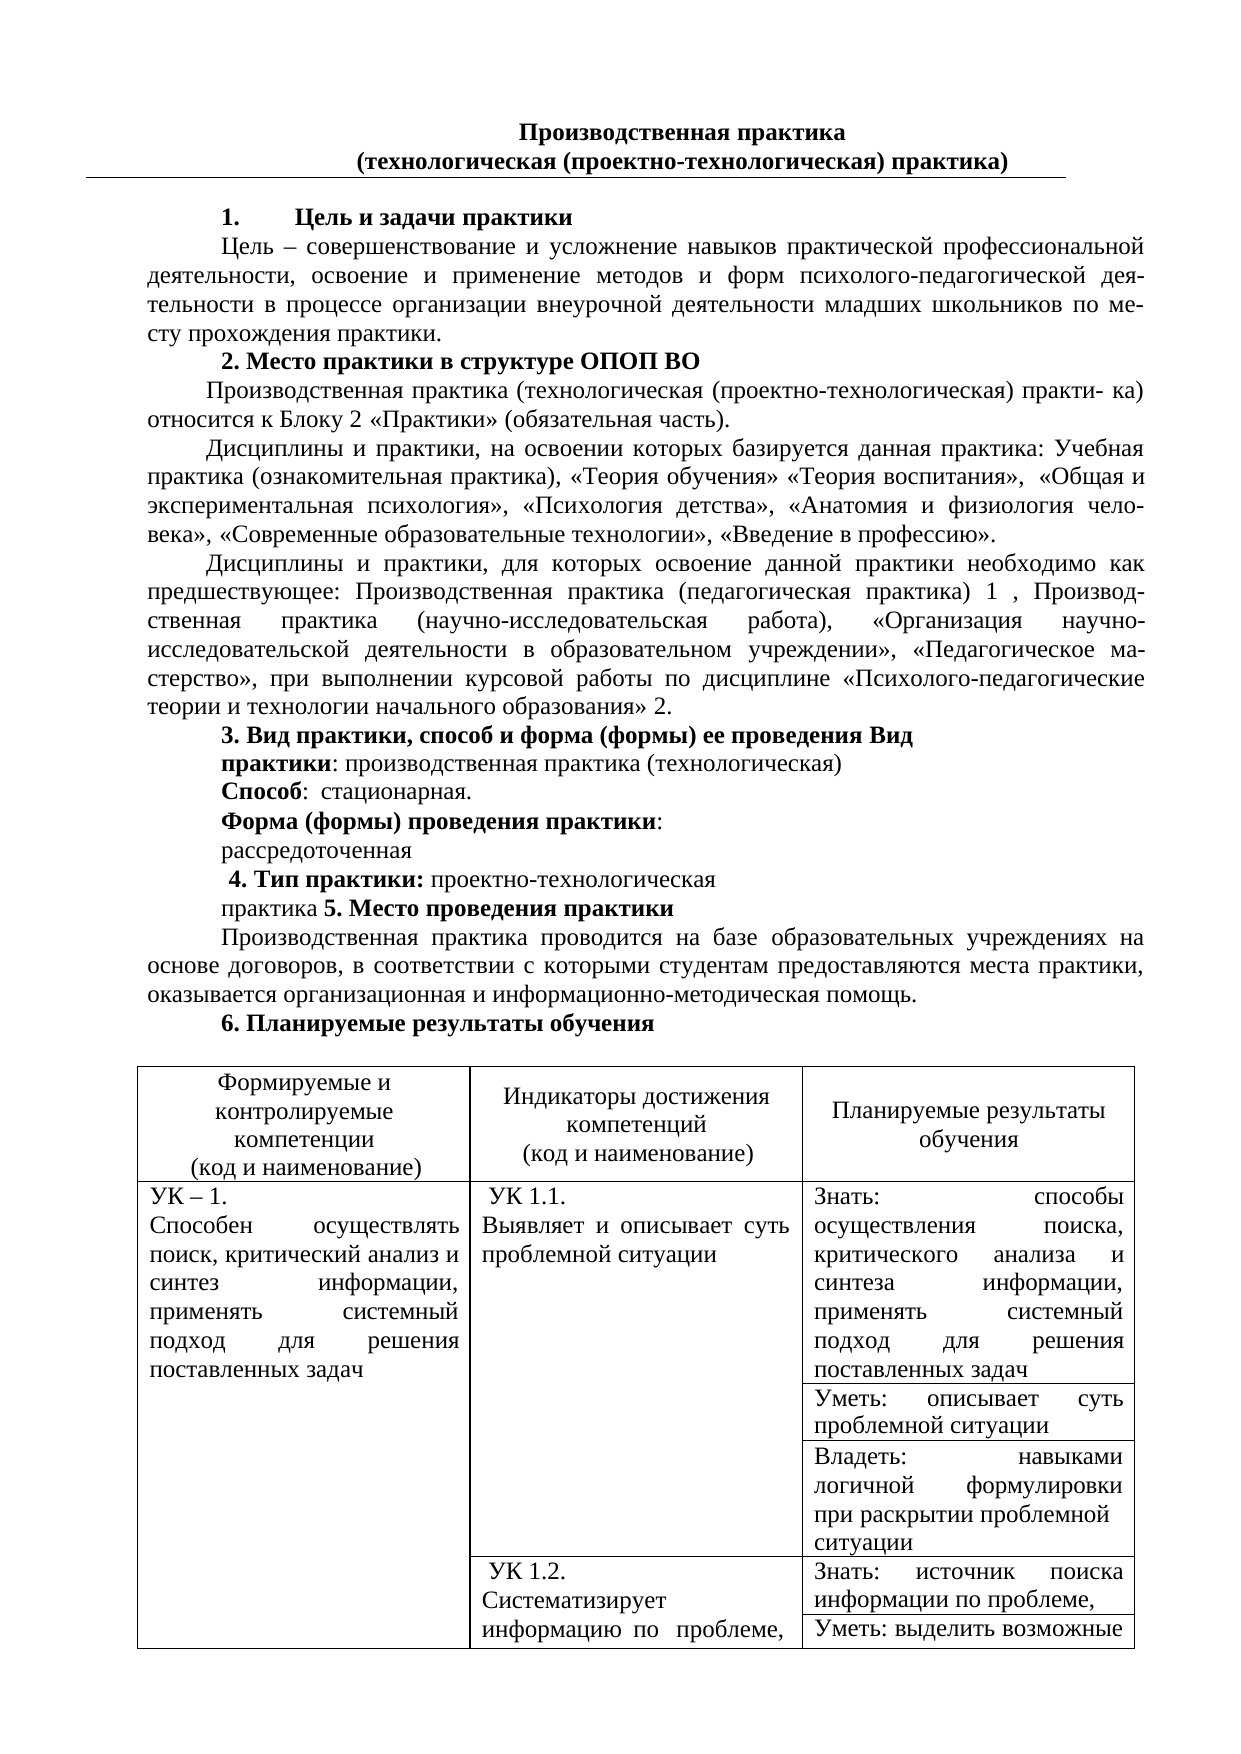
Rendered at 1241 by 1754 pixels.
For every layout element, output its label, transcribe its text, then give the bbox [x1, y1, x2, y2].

table_header Планируемые результаты обучения [803, 1067, 1134, 1181]
text Производственная практика (технологическая (проектно-технологическая) практи- ка) относится к Блоку 2 «Практики» (обязательная часть). [147, 375, 1144, 433]
table_header Индикаторы достижения компетенций (код и наименование) [471, 1067, 802, 1181]
table_cell Знать: источник поиска информации по проблеме, [803, 1557, 1134, 1613]
table_cell УК – 1. Способен осуществлять поиск, критический анализ и синтез информации, применять системный подход для решения поставленных задач [138, 1182, 469, 1648]
text Производственная практика проводится на базе образовательных учреждениях на основе договоров, в соответствии с которыми студентам предоставляются места практики, оказывается организационная и информационно-методическая помощь. [147, 922, 1145, 1008]
text Дисциплины и практики, на освоении которых базируется данная практика: Учебная практика (ознакомительная практика), «Теория обучения» «Теория воспитания», «Общая и экспериментальная психология», «Психология детства», «Анатомия и физиология чело- века», «Современные образовательные технологии», «Введение в профессию». [147, 433, 1145, 548]
list Вид практики, способ и форма (формы) ее проведения Вид практики: производственная практика (технологическая) Способ: стационарная. [221, 721, 914, 805]
table_header Формируемые и контролируемые компетенции (код и наименование) [138, 1067, 469, 1181]
subtitle Форма (формы) проведения практики: [221, 806, 1165, 834]
table_cell Владеть: навыками логичной формулировки при раскрытии проблемной ситуации [803, 1441, 1134, 1556]
text Производственная практика [306, 117, 1058, 145]
table_cell УК 1.2. Систематизирует информацию по проблеме, [471, 1557, 802, 1648]
table_cell Уметь: выделить возможные [803, 1615, 1134, 1648]
subtitle 6. Планируемые результаты обучения [221, 1008, 1165, 1037]
list Цель и задачи практики [221, 203, 1165, 231]
text рассредоточенная [221, 835, 1165, 864]
list Тип практики: проектно-технологическая практика 5. Место проведения практики [221, 864, 737, 922]
subtitle (технологическая (проектно-технологическая) практика) [306, 146, 1058, 174]
text Цель – совершенствование и усложнение навыков практической профессиональной деятельности, освоение и применение методов и форм психолого-педагогической дея- тельности в процессе организации внеурочной деятельности младших школьников по ме- сту прохождения практики. [147, 231, 1145, 346]
table_cell УК 1.1. Выявляет и описывает суть проблемной ситуации [471, 1182, 802, 1556]
table_cell Знать: способы осуществления поиска, критического анализа и синтеза информации, применять системный подход для решения поставленных задач [803, 1182, 1134, 1382]
text Дисциплины и практики, для которых освоение данной практики необходимо как предшествующее: Производственная практика (педагогическая практика) 1 , Производ- ственная практика (научно-исследовательская работа), «Организация научно- исследовательской деятельности в образовательном учреждении», «Педагогическое ма- стерство», при выполнении курсовой работы по дисциплине «Психолого-педагогические теории и технологии начального образования» 2. [147, 548, 1146, 720]
subtitle Место практики в структуре ОПОП ВО [221, 347, 1165, 375]
table_cell Уметь: описывает суть проблемной ситуации [803, 1384, 1134, 1440]
